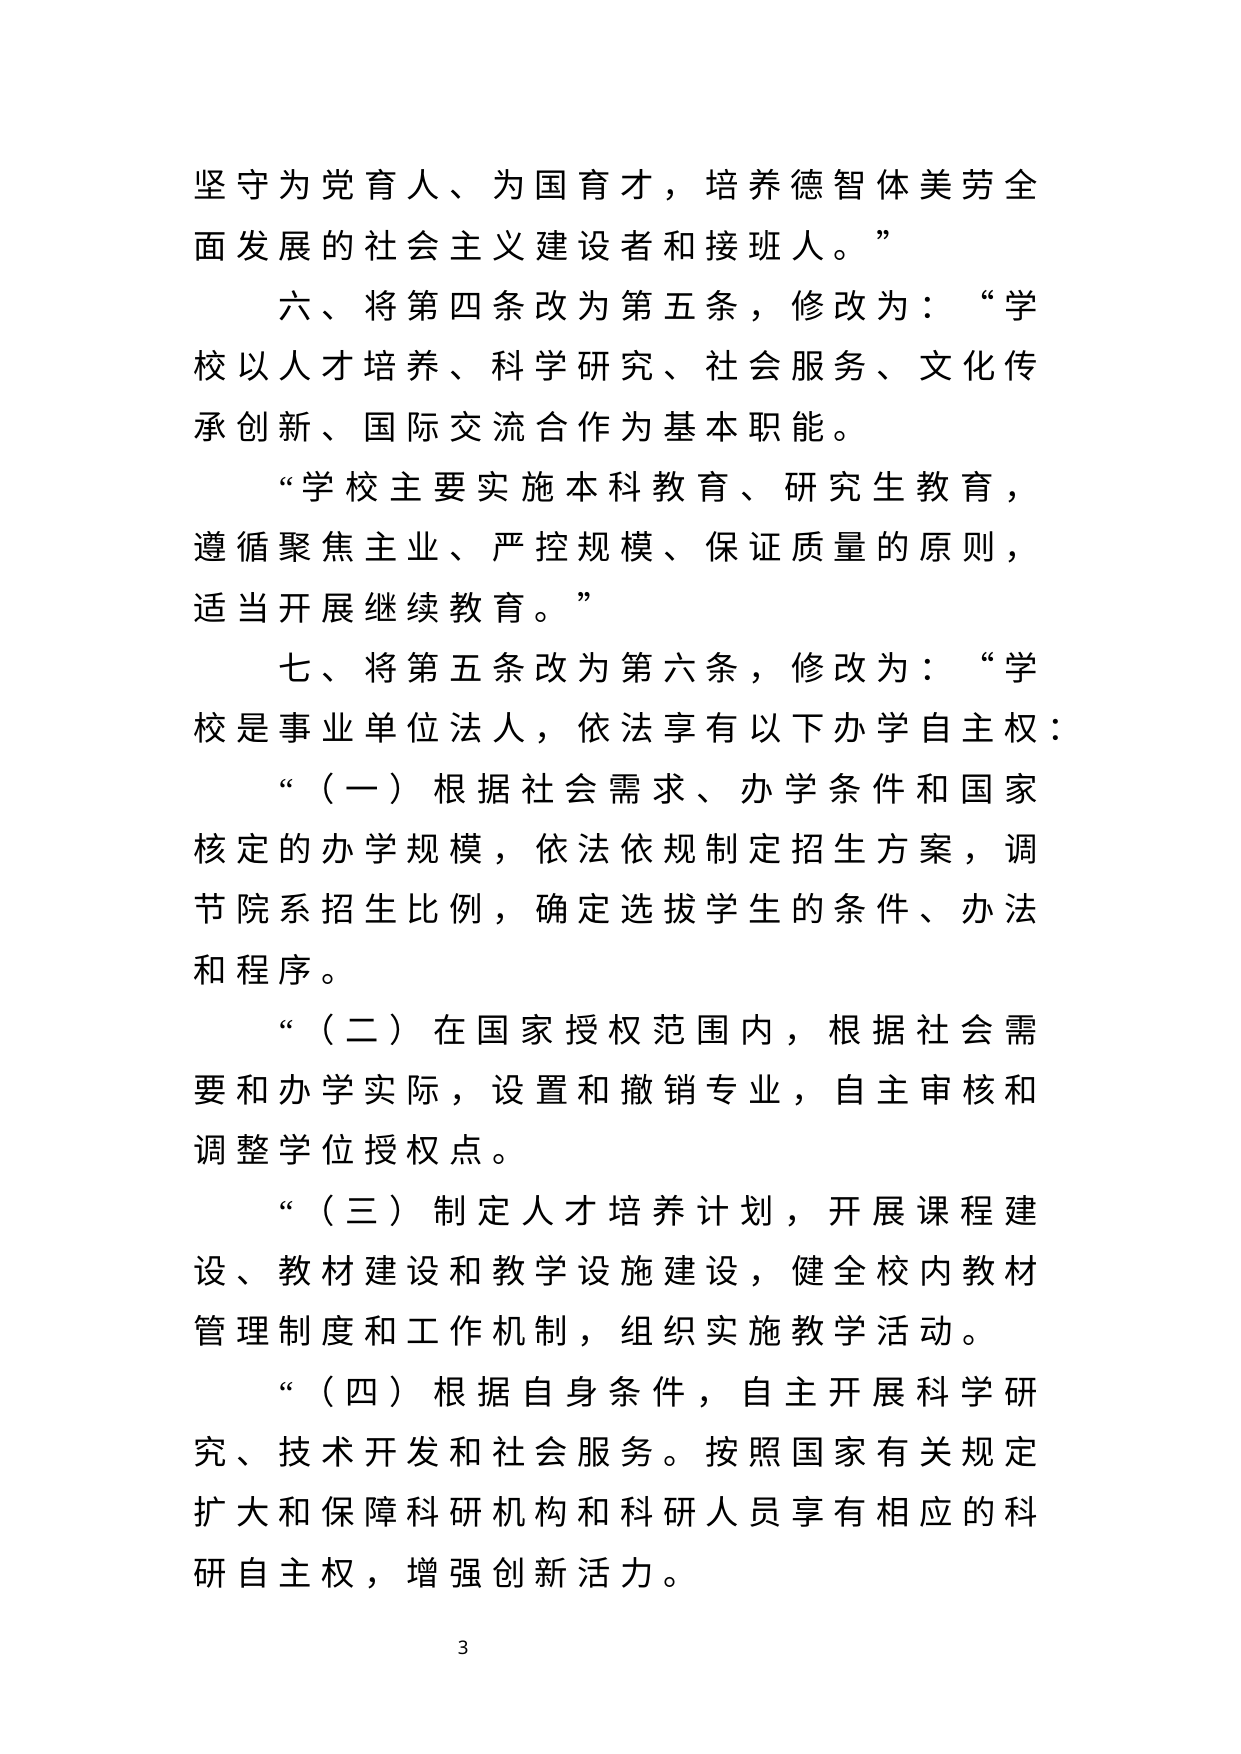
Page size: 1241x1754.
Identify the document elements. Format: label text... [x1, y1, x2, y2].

text “（二）在国家授权范围内，根据社会需要和办学实际，设置和撤销专业，自主审核和调整学位授权点。 [193, 998, 1047, 1178]
text 六、将第四条改为第五条，修改为：“学校以人才培养、科学研究、社会服务、文化传承创新、国际交流合作为基本职能。 [193, 274, 1047, 455]
text “学校主要实施本科教育、研究生教育，遵循聚焦主业、严控规模、保证质量的原则，适当开展继续教育。” [193, 455, 1047, 636]
text “（三）制定人才培养计划，开展课程建设、教材建设和教学设施建设，健全校内教材管理制度和工作机制，组织实施教学活动。 [193, 1178, 1047, 1359]
text “（一）根据社会需求、办学条件和国家核定的办学规模，依法依规制定招生方案，调节院系招生比例，确定选拔学生的条件、办法和程序。 [193, 756, 1047, 998]
text “（四）根据自身条件，自主开展科学研究、技术开发和社会服务。按照国家有关规定，扩大和保障科研机构和科研人员享有相应的科研自主权，增强创新活力。 [193, 1359, 1047, 1601]
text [193, 153, 1047, 274]
text 七、将第五条改为第六条，修改为：“学校是事业单位法人，依法享有以下办学自主权： [193, 636, 1047, 756]
